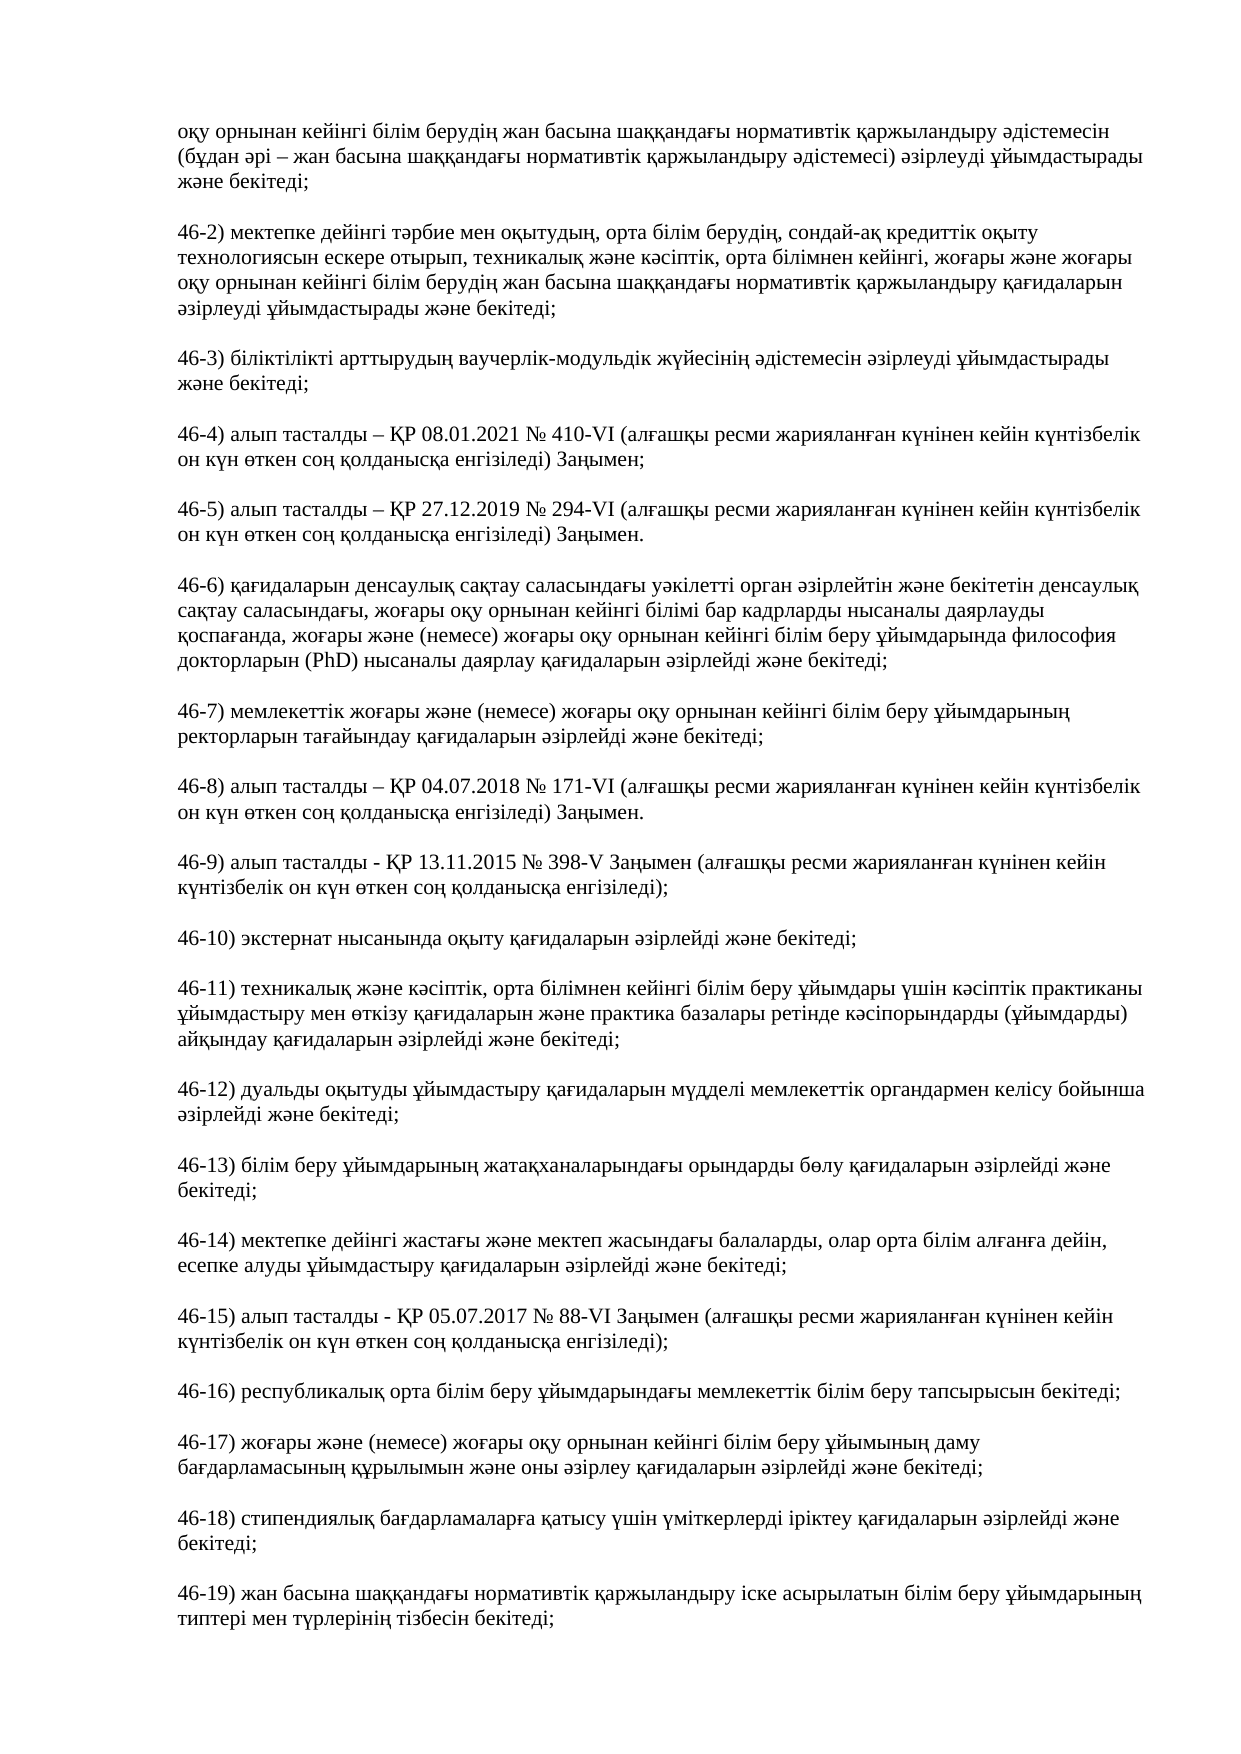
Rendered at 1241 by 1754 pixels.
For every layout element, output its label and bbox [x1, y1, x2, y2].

text [177, 118, 1152, 1631]
